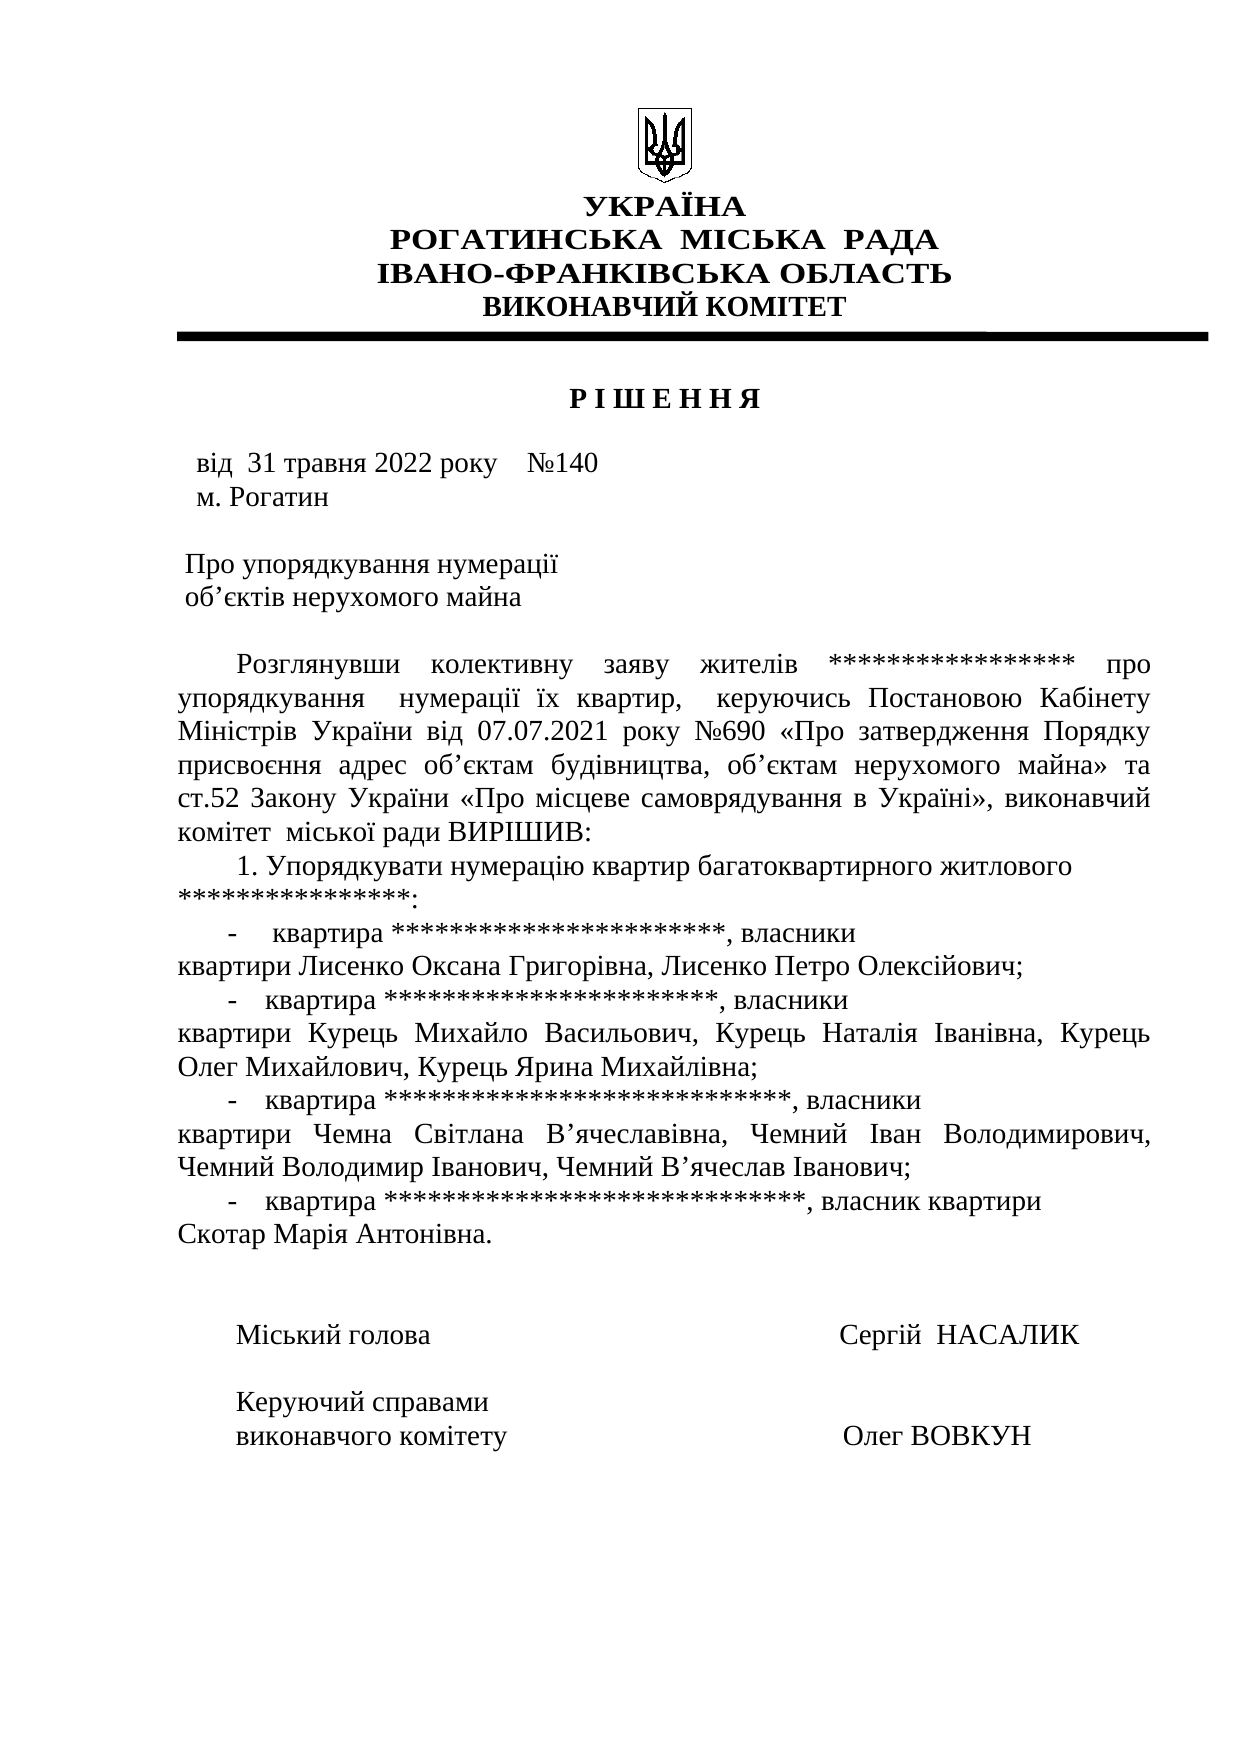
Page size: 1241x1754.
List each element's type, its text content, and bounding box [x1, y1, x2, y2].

text квартири Чемна Світлана В’ячеславівна, Чемний Іван Володимирович, Чемний Володимир Іванович, Чемний В’ячеслав Іванович; [177, 1116, 1152, 1183]
text від 31 травня 2022 року №140 [196, 445, 1208, 479]
list квартира ****************************, власники [227, 1082, 1152, 1116]
text м. Рогатин [196, 479, 1208, 512]
list квартира *****************************, власник квартири [227, 1183, 1152, 1217]
text ВИКОНАВЧИЙ КОМІТЕТ [177, 289, 1152, 323]
text Скотар Марія Антонівна. [177, 1217, 1152, 1250]
subtitle Р І Ш Е Н Н Я [177, 381, 1152, 415]
text квартири Курець Михайло Васильович, Курець Наталія Іванівна, Курець Олег Михайлович, Курець Ярина Михайлівна; [177, 1015, 1152, 1082]
subtitle УКРАЇНА [177, 189, 1152, 222]
text виконавчого комітету Олег ВОВКУН [177, 1418, 1152, 1451]
text квартири Лисенко Оксана Григорівна, Лисенко Петро Олексійович; [177, 948, 1152, 982]
text 1. Упорядкувати нумерацію квартир багатоквартирного житлового ****************: [177, 848, 1152, 915]
text об’єктів нерухомого майна [177, 579, 1152, 613]
subtitle ІВАНО-ФРАНКІВСЬКА ОБЛАСТЬ [177, 256, 1152, 289]
list квартира ***********************, власники [227, 982, 1152, 1015]
text Про упорядкування нумерації [177, 546, 1152, 579]
subtitle РОГАТИНСЬКА МІСЬКА РАДА [177, 222, 1152, 256]
list квартира ***********************, власники [227, 915, 1152, 948]
text Керуючий справами [177, 1384, 1152, 1418]
text Міський голова Сергій НАСАЛИК [177, 1317, 1152, 1351]
text Розглянувши колективну заяву жителів ***************** про упорядкування нумерації їх квартир, керуючись Постановою Кабінету Міністрів України від 07.07.2021 року №690 «Про затвердження Порядку присвоєння адрес об’єктам будівництва, об’єктам нерухомого майна» та ст.52 Закону України «Про місцеве самоврядування в Україні», виконавчий комітет міської ради ВИРІШИВ: [177, 646, 1152, 848]
